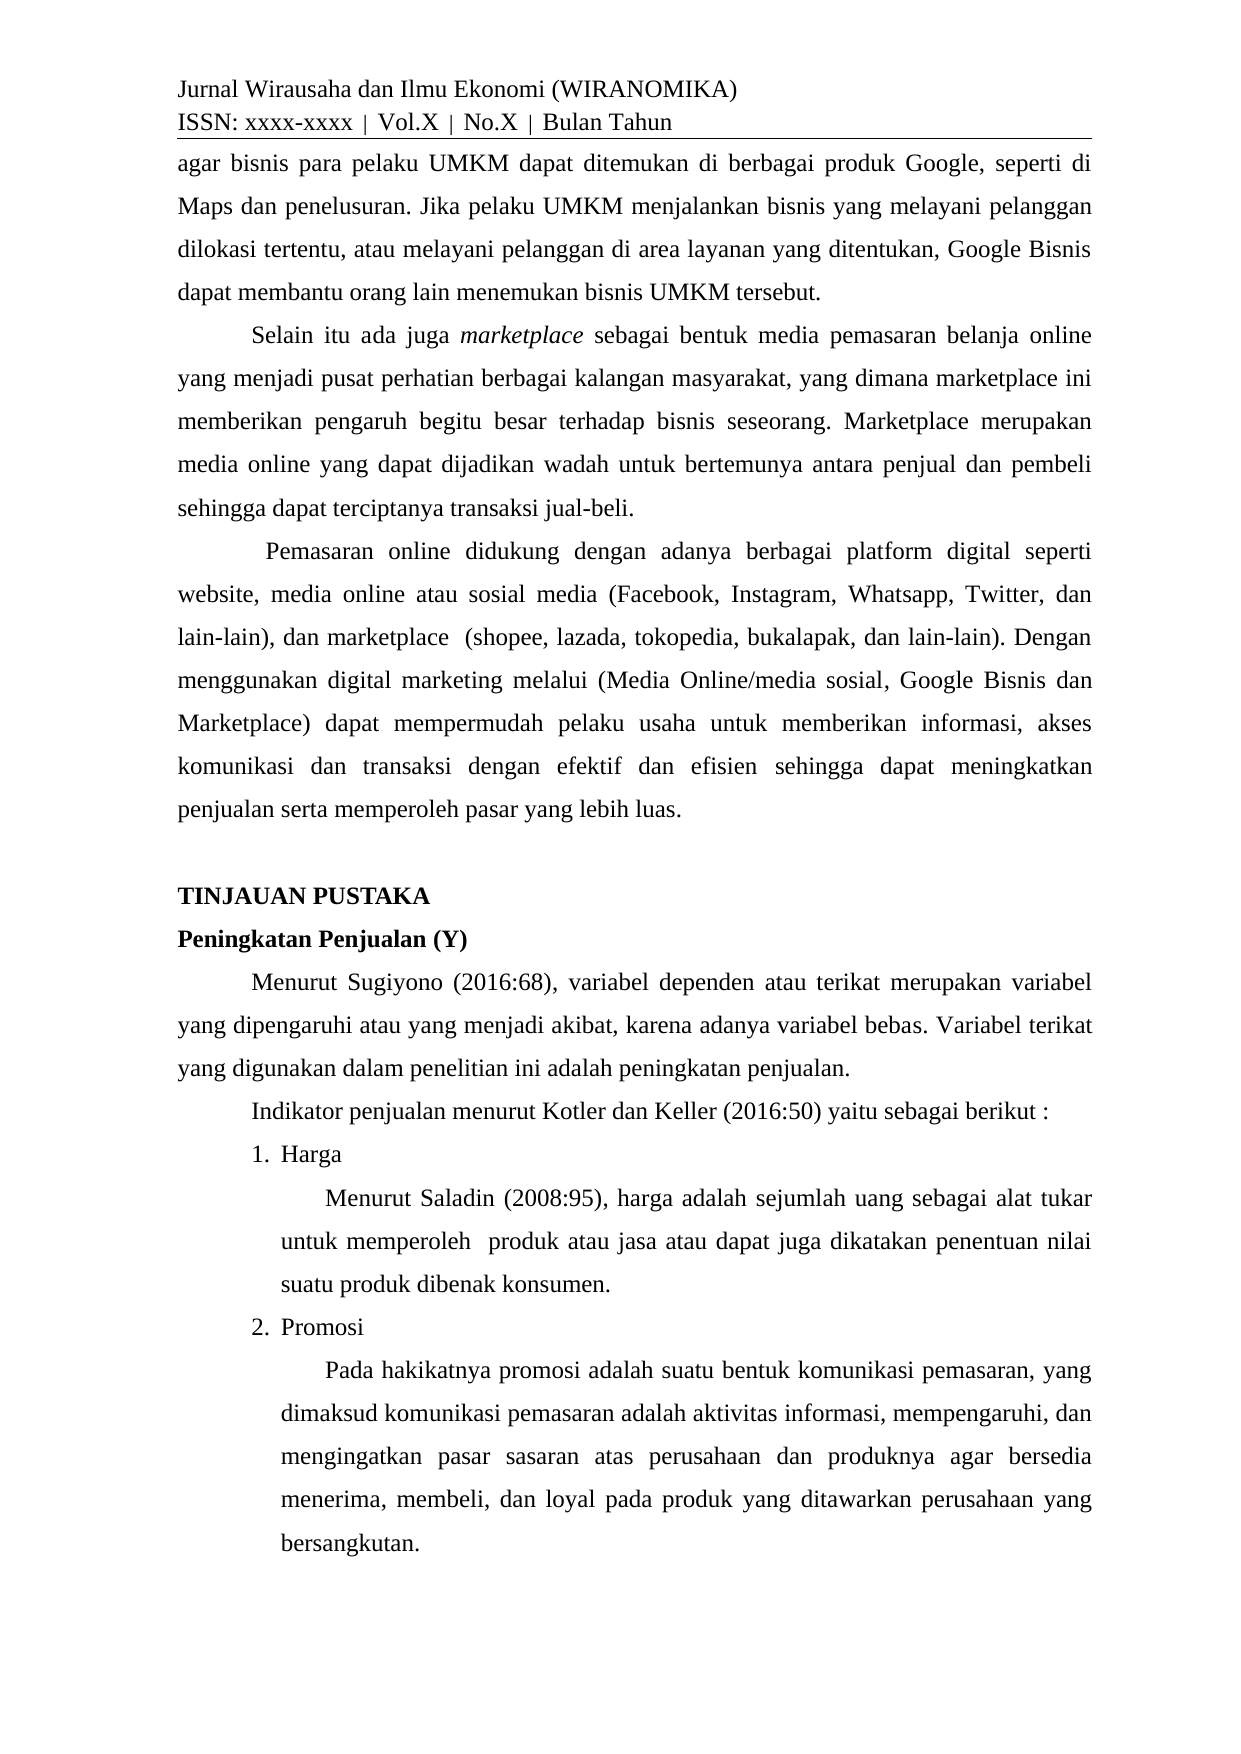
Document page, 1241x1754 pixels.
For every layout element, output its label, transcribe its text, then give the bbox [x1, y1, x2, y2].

text Pemasaran online didukung dengan adanya berbagai platform digital seperti website, media online atau sosial media (Facebook, Instagram, Whatsapp, Twitter, dan lain-lain), dan marketplace (shopee, lazada, tokopedia, bukalapak, dan lain-lain). Dengan menggunakan digital marketing melalui (Media Online/media sosial, Google Bisnis dan Marketplace) dapat mempermudah pelaku usaha untuk memberikan informasi, akses komunikasi dan transaksi dengan efektif dan efisien sehingga dapat meningkatkan penjualan serta memperoleh pasar yang lebih luas. [177, 536, 1092, 823]
list Harga [251, 1139, 1092, 1168]
text Selain itu ada juga marketplace sebagai bentuk media pemasaran belanja online yang menjadi pusat perhatian berbagai kalangan masyarakat, yang dimana marketplace ini memberikan pengaruh begitu besar terhadap bisnis seseorang. Marketplace merupakan media online yang dapat dijadikan wadah untuk bertemunya antara penjual dan pembeli sehingga dapat terciptanya transaksi jual-beli. [177, 320, 1092, 521]
text Peningkatan Penjualan (Y) [177, 924, 1081, 953]
list Indikator penjualan menurut Kotler dan Keller (2016:50) yaitu sebagai berikut : [177, 1096, 1092, 1125]
list Menurut Sugiyono (2016:68), variabel dependen atau terikat merupakan variabel yang dipengaruhi atau yang menjadi akibat, karena adanya variabel bebas. Variabel terikat yang digunakan dalam penelitian ini adalah peningkatan penjualan. [177, 967, 1092, 1082]
list Menurut Saladin (2008:95), harga adalah sejumlah uang sebagai alat tukar untuk memperoleh produk atau jasa atau dapat juga dikatakan penentuan nilai suatu produk dibenak konsumen. [281, 1183, 1092, 1298]
subtitle TINJAUAN PUSTAKA [177, 881, 1092, 909]
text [177, 148, 1092, 306]
list Promosi [251, 1312, 1092, 1341]
list Pada hakikatnya promosi adalah suatu bentuk komunikasi pemasaran, yang dimaksud komunikasi pemasaran adalah aktivitas informasi, mempengaruhi, dan mengingatkan pasar sasaran atas perusahaan dan produknya agar bersedia menerima, membeli, dan loyal pada produk yang ditawarkan perusahaan yang bersangkutan. [281, 1355, 1092, 1556]
